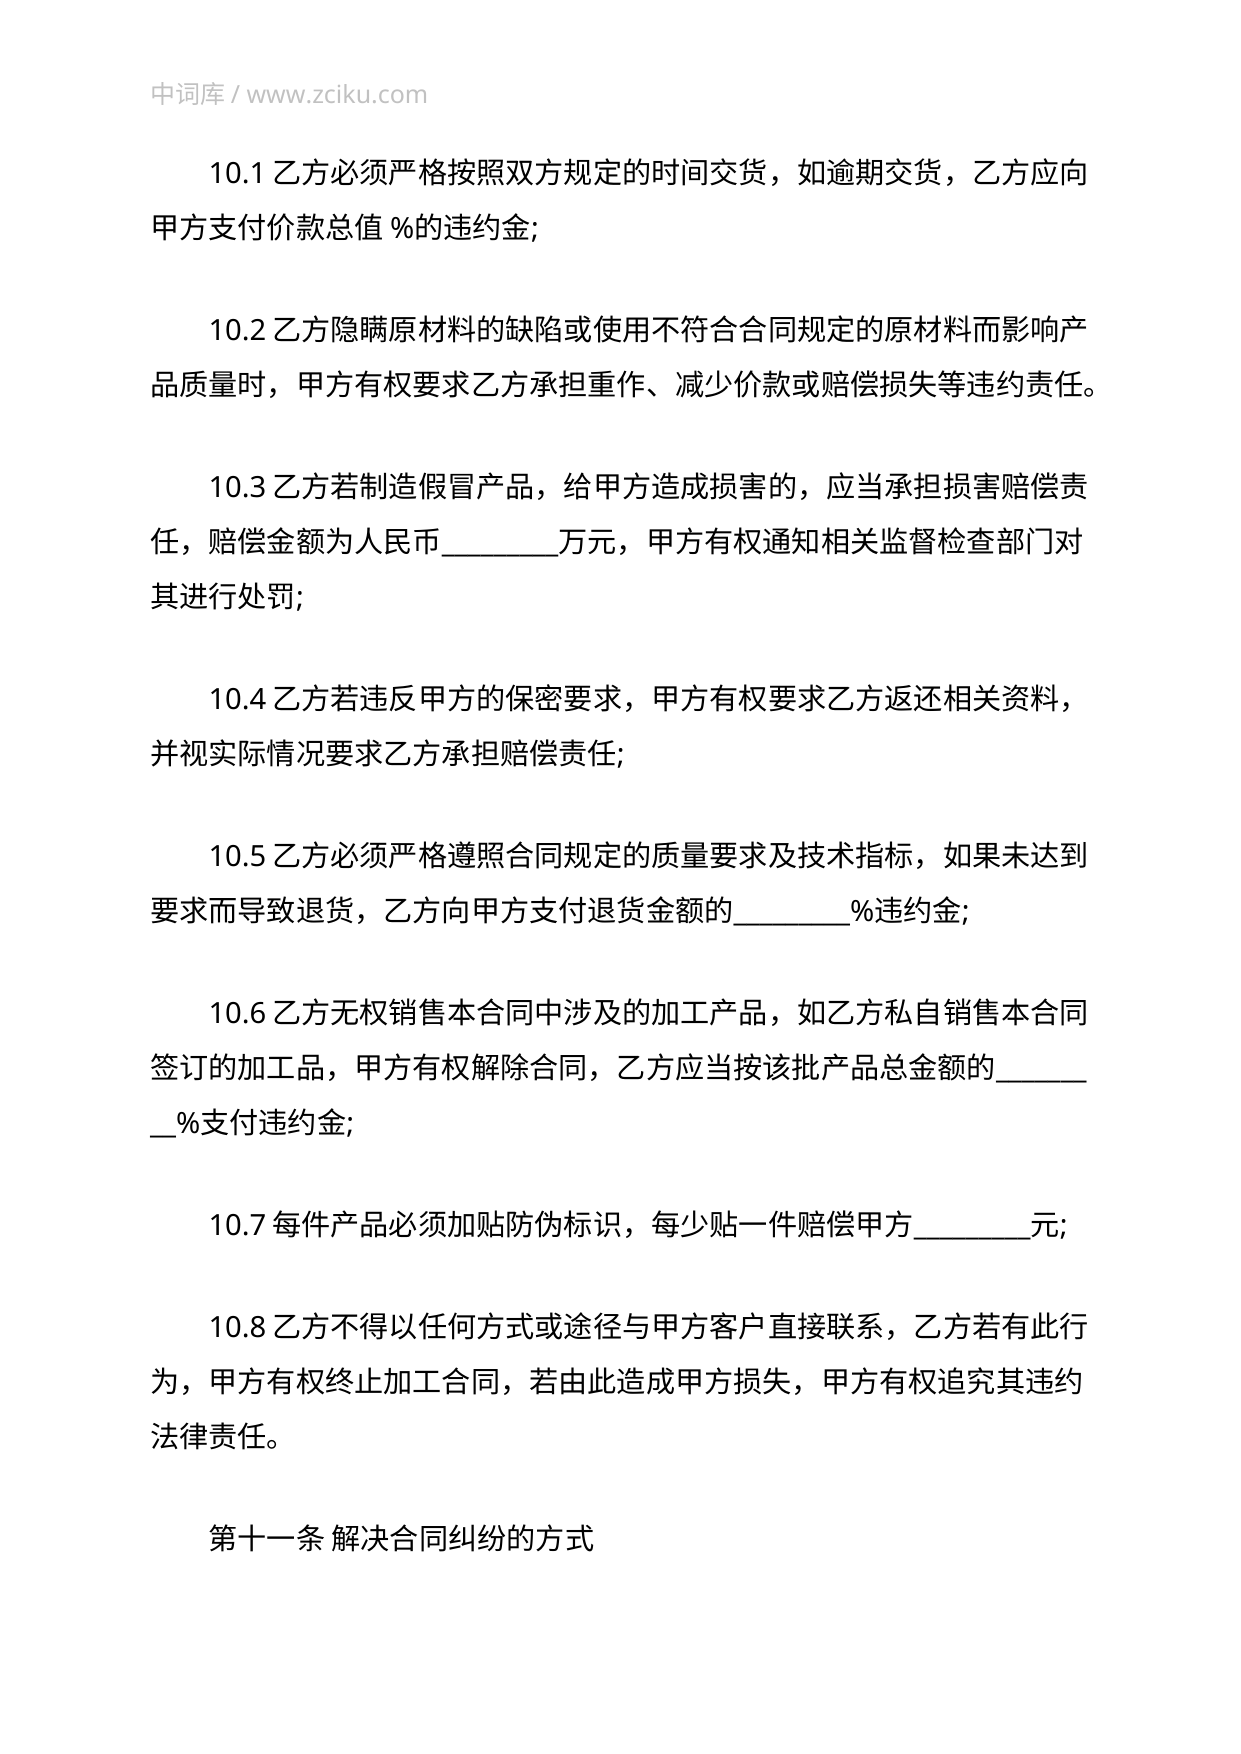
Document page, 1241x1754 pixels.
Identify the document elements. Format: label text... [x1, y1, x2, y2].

text 10.1乙方必须严格按照双方规定的时间交货，如逾期交货，乙方应向甲方支付价款总值 %的违约金; [150, 150, 1090, 247]
text 10.4乙方若违反甲方的保密要求，甲方有权要求乙方返还相关资料，并视实际情况要求乙方承担赔偿责任; [150, 676, 1090, 773]
text 10.3乙方若制造假冒产品，给甲方造成损害的，应当承担损害赔偿责任，赔偿金额为人民币_________万元，甲方有权通知相关监督检查部门对其进行处罚; [150, 464, 1090, 616]
text 10.6乙方无权销售本合同中涉及的加工产品，如乙方私自销售本合同签订的加工品，甲方有权解除合同，乙方应当按该批产品总金额的_________%支付违约金; [150, 990, 1090, 1142]
text 10.8乙方不得以任何方式或途径与甲方客户直接联系，乙方若有此行为，甲方有权终止加工合同，若由此造成甲方损失，甲方有权追究其违约法律责任。 [150, 1304, 1090, 1456]
text 10.5乙方必须严格遵照合同规定的质量要求及技术指标，如果未达到要求而导致退货，乙方向甲方支付退货金额的_________%违约金; [150, 833, 1090, 930]
text 10.7每件产品必须加贴防伪标识，每少贴一件赔偿甲方_________元; [150, 1202, 1090, 1244]
text 10.2乙方隐瞒原材料的缺陷或使用不符合合同规定的原材料而影响产品质量时，甲方有权要求乙方承担重作、减少价款或赔偿损失等违约责任。 [150, 307, 1090, 404]
text 第十一条 解决合同纠纷的方式 [150, 1515, 1090, 1558]
